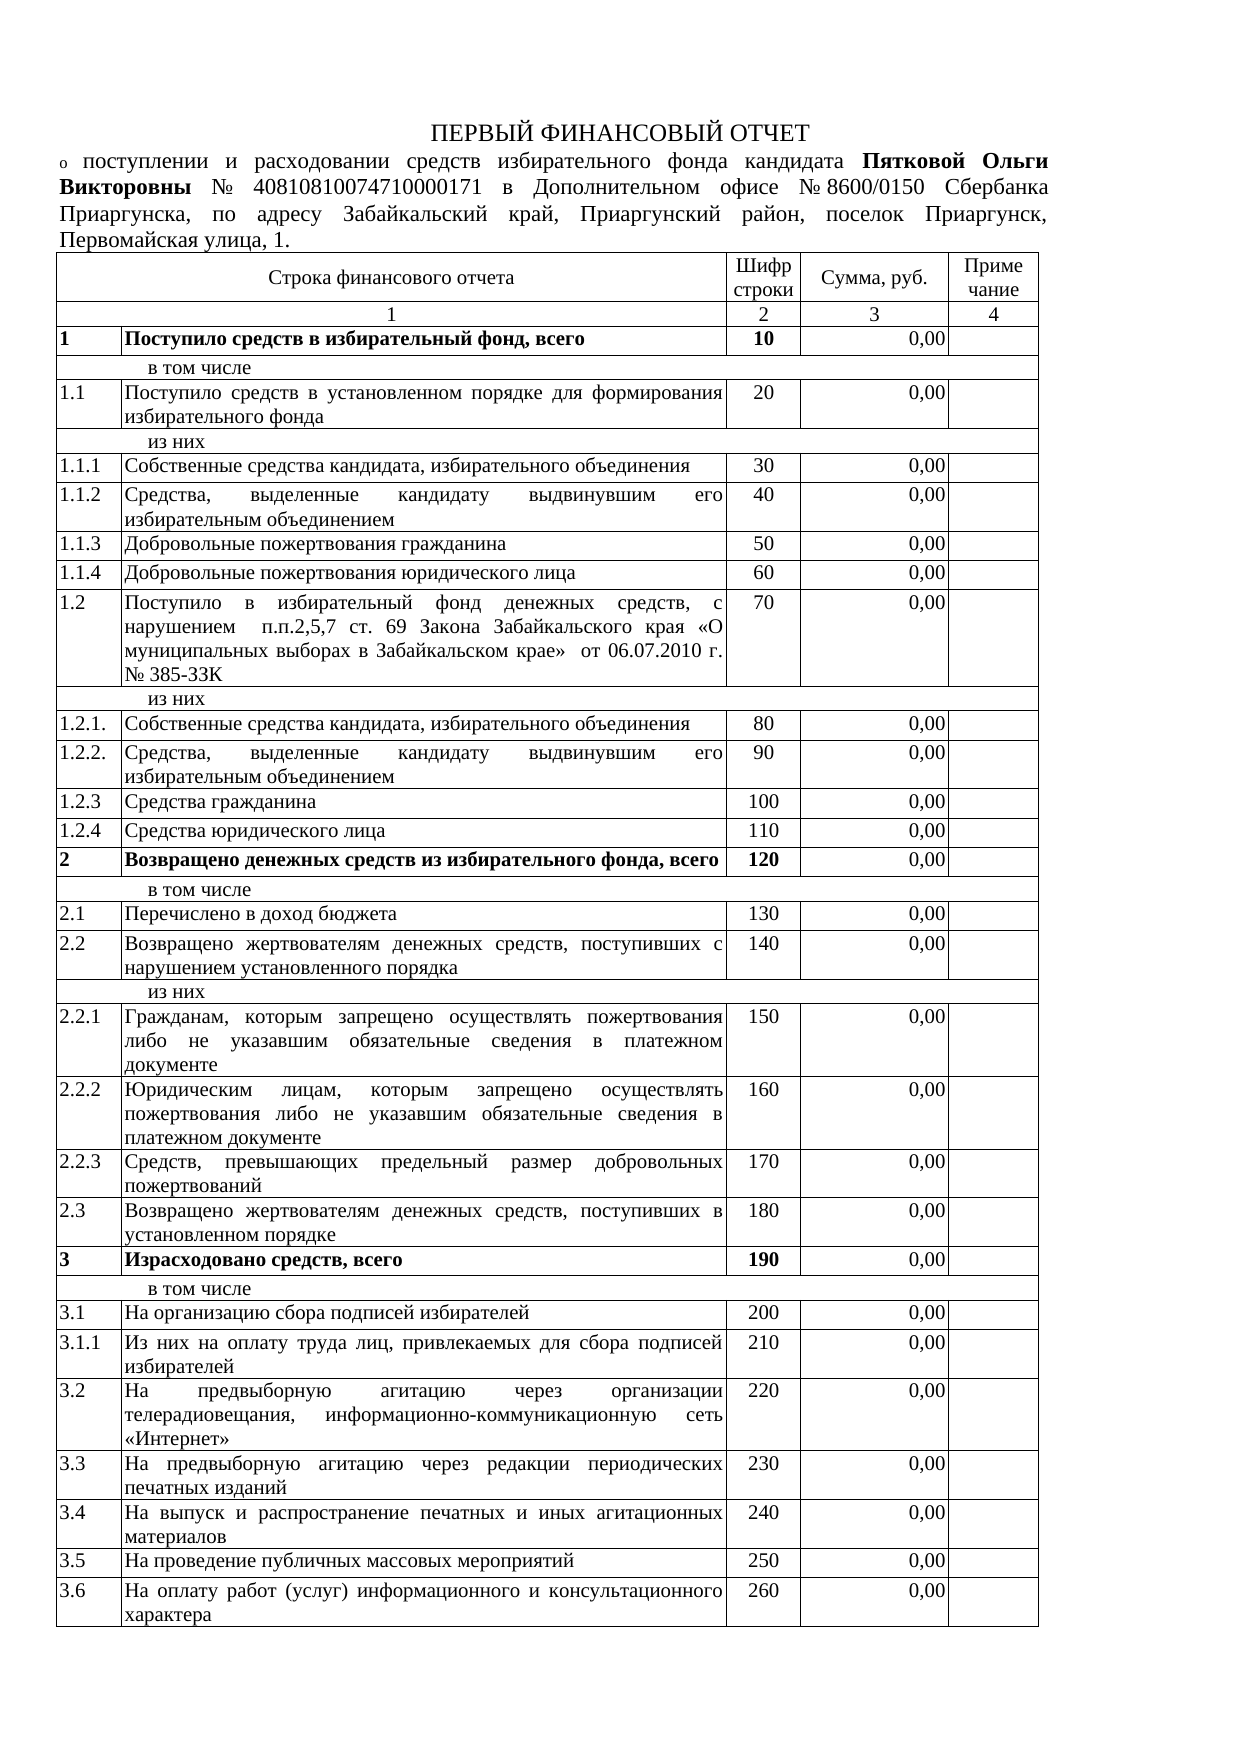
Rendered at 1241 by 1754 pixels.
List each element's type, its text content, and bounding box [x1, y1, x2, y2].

table_header Сумма, руб. [801, 253, 948, 301]
table_cell На предвыборную агитацию через редакции периодических печатных изданий [122, 1451, 726, 1499]
table_cell 1.1.1 [57, 454, 121, 482]
table_cell 1.1.3 [57, 532, 121, 560]
table_cell 0,00 [801, 1451, 948, 1499]
table_cell [949, 819, 1038, 847]
table_cell 3 [57, 1247, 121, 1275]
table_cell 40 [727, 483, 800, 531]
table_cell Собственные средства кандидата, избирательного объединения [122, 711, 726, 740]
table_cell На оплату работ (услуг) информационного и консультационного характера [122, 1578, 726, 1626]
table_cell Средства, выделенные кандидату выдвинувшим его избирательным объединением [122, 741, 726, 788]
table_cell 0,00 [801, 741, 948, 788]
table_cell 2.2.1 [57, 1004, 121, 1076]
table_cell из них [57, 980, 1038, 1003]
table_cell На выпуск и распространение печатных и иных агитационных материалов [122, 1500, 726, 1548]
table_cell 0,00 [801, 848, 948, 876]
table_cell 0,00 [801, 1379, 948, 1450]
table_cell 1.2.3 [57, 789, 121, 818]
table_cell 0,00 [801, 454, 948, 482]
table_cell 50 [727, 532, 800, 560]
table_cell 120 [727, 848, 800, 876]
table_cell 2.3 [57, 1198, 121, 1246]
table_cell 0,00 [801, 483, 948, 531]
table_cell 3.3 [57, 1451, 121, 1499]
table_cell 2 [57, 848, 121, 876]
table_cell 0,00 [801, 1330, 948, 1378]
table_cell 1 [57, 327, 121, 355]
table_cell На предвыборную агитацию через организации телерадиовещания, информационно-коммуникационную сеть «Интернет» [122, 1379, 726, 1450]
table_cell 0,00 [801, 561, 948, 589]
table_cell 0,00 [801, 902, 948, 930]
table_cell [949, 1330, 1038, 1378]
table_cell Возвращено денежных средств из избирательного фонда, всего [122, 848, 726, 876]
table_cell Добровольные пожертвования гражданина [122, 532, 726, 560]
table_cell [949, 454, 1038, 482]
table_cell 260 [727, 1578, 800, 1626]
table_cell 2.1 [57, 902, 121, 930]
table_cell 0,00 [801, 1549, 948, 1577]
table_cell 1.1 [57, 380, 121, 428]
table_cell 3.5 [57, 1549, 121, 1577]
table_cell [949, 1247, 1038, 1275]
table_header Строка финансового отчета [57, 253, 726, 301]
table_cell 160 [727, 1077, 800, 1149]
table_cell 1.1.4 [57, 561, 121, 589]
table_cell 110 [727, 819, 800, 847]
table_cell 100 [727, 789, 800, 818]
table_cell 3.6 [57, 1578, 121, 1626]
table_cell 90 [727, 741, 800, 788]
table_cell 30 [727, 454, 800, 482]
table_cell 4 [949, 302, 1038, 326]
table_cell Израсходовано средств, всего [122, 1247, 726, 1275]
table_cell в том числе [57, 356, 1038, 379]
table_cell [949, 1500, 1038, 1548]
table_cell 0,00 [801, 1150, 948, 1197]
table_cell [949, 789, 1038, 818]
table_cell На проведение публичных массовых мероприятий [122, 1549, 726, 1577]
table_cell Средства, выделенные кандидату выдвинувшим его избирательным объединением [122, 483, 726, 531]
table_cell Средства юридического лица [122, 819, 726, 847]
table_cell 230 [727, 1451, 800, 1499]
table_cell 180 [727, 1198, 800, 1246]
table_cell 130 [727, 902, 800, 930]
table_cell 20 [727, 380, 800, 428]
table_cell 0,00 [801, 380, 948, 428]
table_cell Средства гражданина [122, 789, 726, 818]
table_cell 1.2.2. [57, 741, 121, 788]
table_cell 250 [727, 1549, 800, 1577]
table_cell [949, 483, 1038, 531]
table_cell 0,00 [801, 1578, 948, 1626]
table_cell 0,00 [801, 1500, 948, 1548]
table_cell [949, 848, 1038, 876]
table_cell 0,00 [801, 819, 948, 847]
table_cell 1.2.4 [57, 819, 121, 847]
table_cell Собственные средства кандидата, избирательного объединения [122, 454, 726, 482]
table_cell 3.1.1 [57, 1330, 121, 1378]
table_cell 0,00 [801, 1301, 948, 1329]
table_cell 10 [727, 327, 800, 355]
table_cell Из них на оплату труда лиц, привлекаемых для сбора подписей избирателей [122, 1330, 726, 1378]
table_cell 150 [727, 1004, 800, 1076]
table_cell 3.2 [57, 1379, 121, 1450]
table_cell Добровольные пожертвования юридического лица [122, 561, 726, 589]
table_cell 0,00 [801, 789, 948, 818]
table_cell [949, 1077, 1038, 1149]
table_cell 70 [727, 590, 800, 686]
table_cell 2.2.3 [57, 1150, 121, 1197]
table_cell 200 [727, 1301, 800, 1329]
table_cell Поступило средств в установленном порядке для формирования избирательного фонда [122, 380, 726, 428]
table_cell [949, 327, 1038, 355]
table_cell 0,00 [801, 1198, 948, 1246]
table_cell 2.2.2 [57, 1077, 121, 1149]
table_cell [949, 1198, 1038, 1246]
table_cell На организацию сбора подписей избирателей [122, 1301, 726, 1329]
table_cell 0,00 [801, 711, 948, 740]
table_cell Перечислено в доход бюджета [122, 902, 726, 930]
table_cell 1 [57, 302, 726, 326]
table_cell из них [57, 687, 1038, 710]
table_cell 3.1 [57, 1301, 121, 1329]
table_cell [949, 590, 1038, 686]
table_cell [949, 931, 1038, 979]
table_cell Поступило в избирательный фонд денежных средств, с нарушением п.п.2,5,7 ст. 69 Закона Забайкальского края «О муниципальных выборах в Забайкальском крае» от 06.07.2010 г. № 385-ЗЗК [122, 590, 726, 686]
table_cell 80 [727, 711, 800, 740]
table_cell Возвращено жертвователям денежных средств, поступивших в установленном порядке [122, 1198, 726, 1246]
table_cell [949, 1004, 1038, 1076]
table_cell 0,00 [801, 532, 948, 560]
table_cell [949, 1379, 1038, 1450]
table_cell 0,00 [801, 931, 948, 979]
table_cell из них [57, 429, 1038, 453]
table_cell 60 [727, 561, 800, 589]
table_cell 2.2 [57, 931, 121, 979]
table_cell 190 [727, 1247, 800, 1275]
table_cell 0,00 [801, 1247, 948, 1275]
table_cell [949, 1150, 1038, 1197]
table_cell [949, 1451, 1038, 1499]
table_cell [949, 1578, 1038, 1626]
table_cell Возвращено жертвователям денежных средств, поступивших с нарушением установленного порядка [122, 931, 726, 979]
table_cell 3 [801, 302, 948, 326]
table_cell [949, 1301, 1038, 1329]
table_cell 2 [727, 302, 800, 326]
table_header Приме чание [949, 253, 1038, 301]
table_cell Юридическим лицам, которым запрещено осуществлять пожертвования либо не указавшим обязательные сведения в платежном документе [122, 1077, 726, 1149]
table_cell [949, 1549, 1038, 1577]
table_cell 1.2 [57, 590, 121, 686]
table_cell 1.2.1. [57, 711, 121, 740]
table_cell 0,00 [801, 1004, 948, 1076]
text о поступлении и расходовании средств избирательного фонда кандидата Пятковой Ольги Викторовны № 40810810074710000171 в Дополнительном офисе № 8600/0150 Сбербанка Приаргунска, по адресу Забайкальский край, Приаргунский район, поселок Приаргунск, Первомайская улица, 1. [59, 147, 1048, 252]
table_cell [949, 711, 1038, 740]
table_cell [949, 380, 1038, 428]
table_header Шифр строки [727, 253, 800, 301]
table_cell [949, 902, 1038, 930]
text ПЕРВЫЙ ФИНАНСОВЫЙ ОТЧЕТ [59, 118, 1181, 147]
table_cell 140 [727, 931, 800, 979]
table_cell 1.1.2 [57, 483, 121, 531]
table_cell 0,00 [801, 327, 948, 355]
table_cell Поступило средств в избирательный фонд, всего [122, 327, 726, 355]
table_cell Гражданам, которым запрещено осуществлять пожертвования либо не указавшим обязательные сведения в платежном документе [122, 1004, 726, 1076]
table_cell в том числе [57, 877, 1038, 901]
table_cell Средств, превышающих предельный размер добровольных пожертвований [122, 1150, 726, 1197]
table_cell 0,00 [801, 590, 948, 686]
table_cell в том числе [57, 1276, 1038, 1300]
table_cell 3.4 [57, 1500, 121, 1548]
table_cell 220 [727, 1379, 800, 1450]
table_cell [949, 532, 1038, 560]
table_cell 170 [727, 1150, 800, 1197]
table_cell 210 [727, 1330, 800, 1378]
table_cell [949, 741, 1038, 788]
table_cell [949, 561, 1038, 589]
table_cell 240 [727, 1500, 800, 1548]
table_cell 0,00 [801, 1077, 948, 1149]
